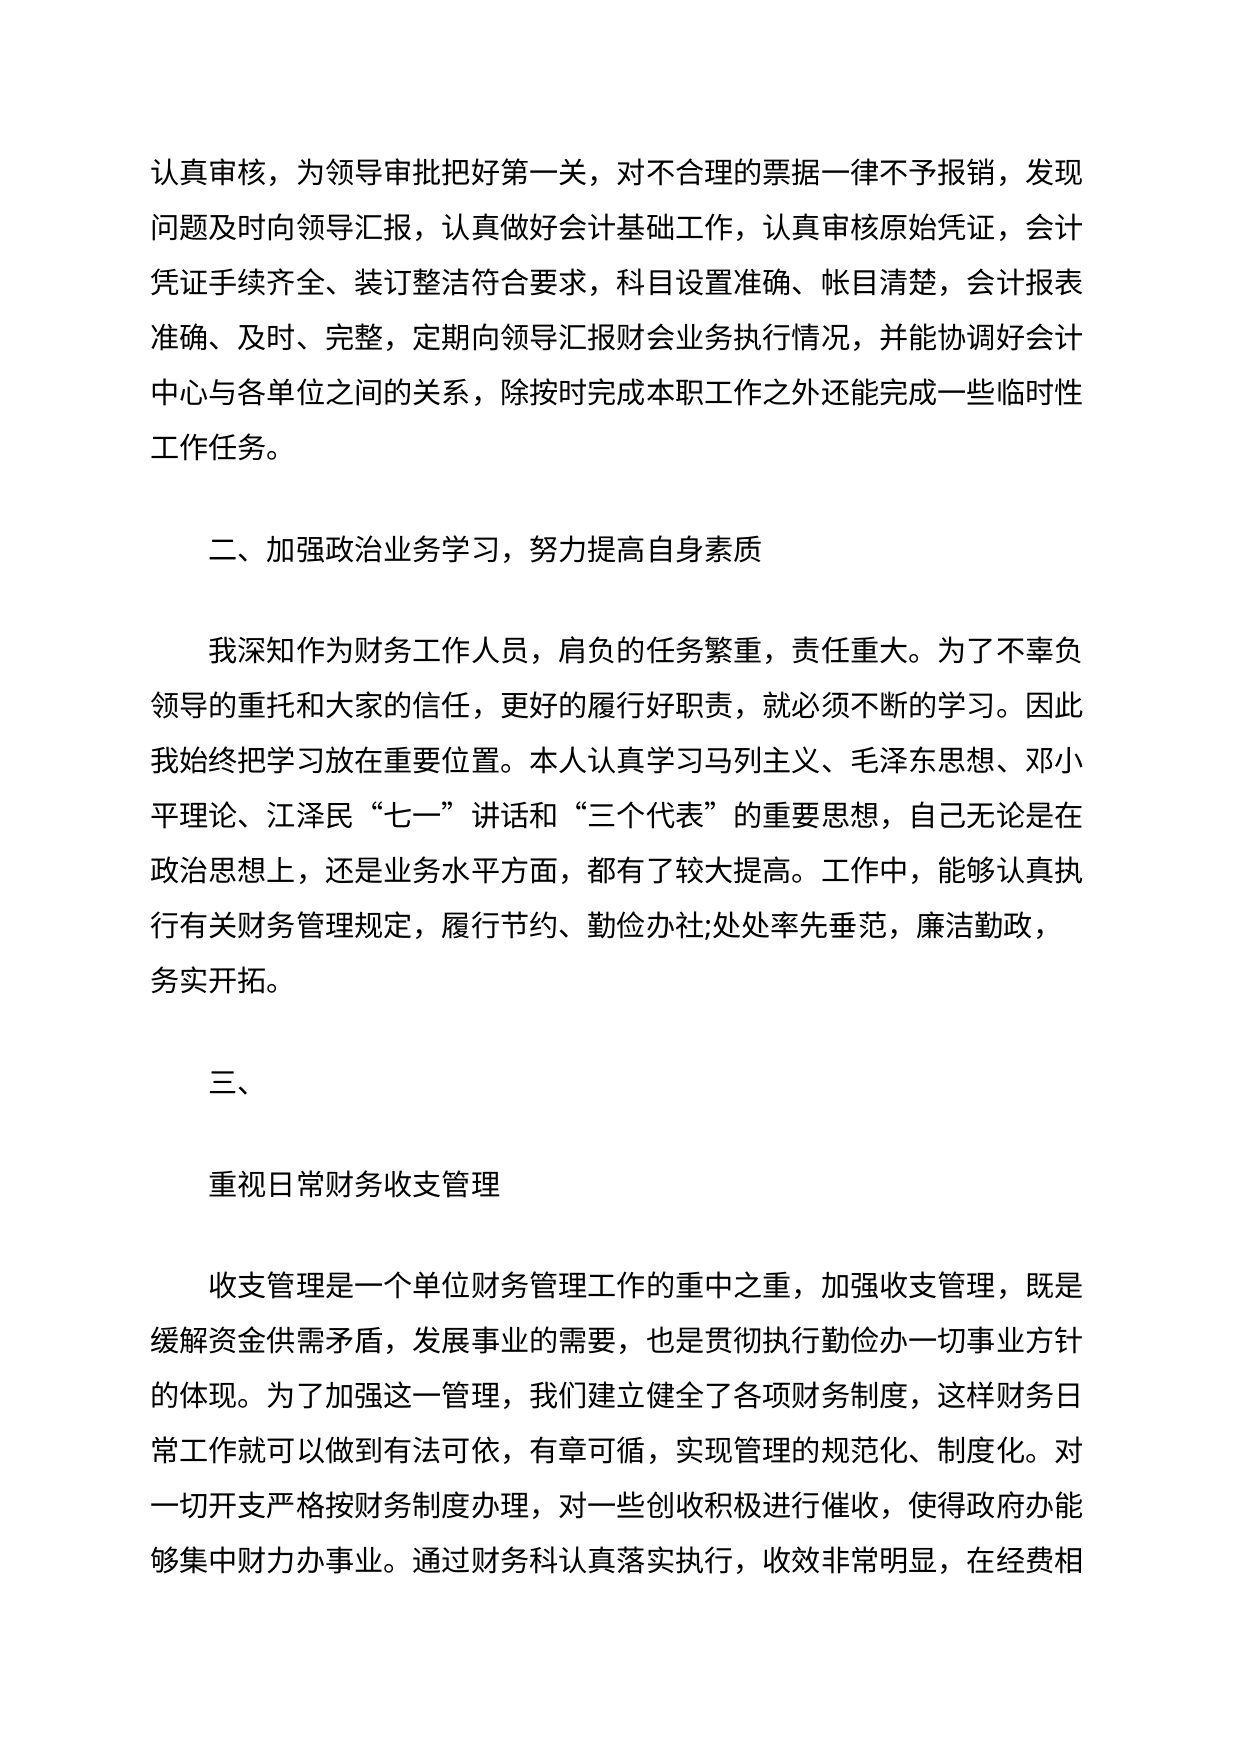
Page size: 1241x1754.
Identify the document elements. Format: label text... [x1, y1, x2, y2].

text 三、 [150, 1059, 1090, 1102]
text 我深知作为财务工作人员，肩负的任务繁重，责任重大。为了不辜负领导的重托和大家的信任，更好的履行好职责，就必须不断的学习。因此我始终把学习放在重要位置。本人认真学习马列主义、毛泽东思想、邓小平理论、江泽民“七一”讲话和“三个代表”的重要思想，自己无论是在政治思想上，还是业务水平方面，都有了较大提高。工作中，能够认真执行有关财务管理规定，履行节约、勤俭办社;处处率先垂范，廉洁勤政，务实开拓。 [150, 628, 1090, 1000]
text 重视日常财务收支管理 [150, 1161, 1090, 1203]
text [150, 150, 1090, 467]
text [150, 1263, 1090, 1579]
text 二、加强政治业务学习，努力提高自身素质 [150, 526, 1090, 568]
